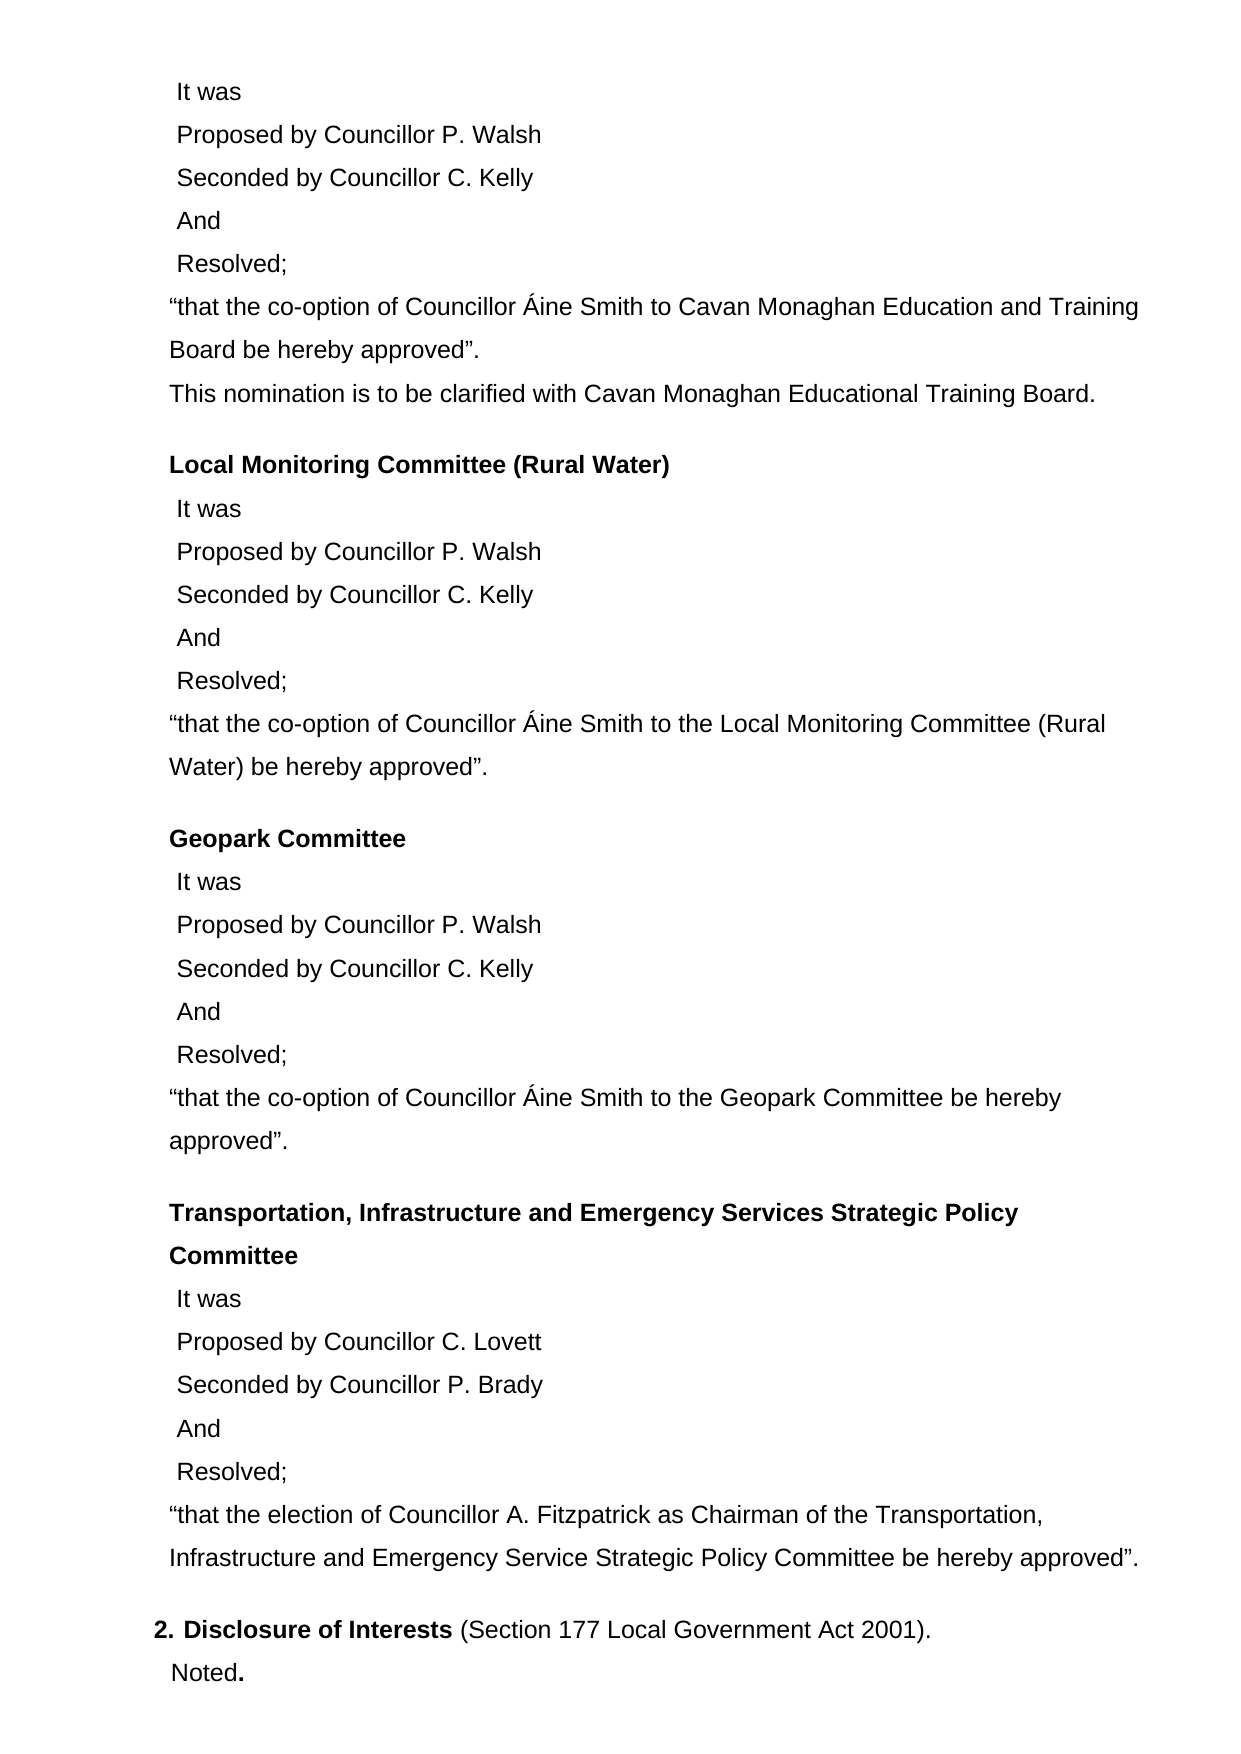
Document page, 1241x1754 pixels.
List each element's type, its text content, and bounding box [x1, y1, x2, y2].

text Seconded by Councillor C. Kelly [94, 580, 1152, 609]
text It was [101, 867, 1152, 896]
text And [169, 623, 1152, 652]
text Proposed by Councillor P. Walsh [94, 911, 1152, 939]
text Geopark Committee [169, 824, 1152, 853]
text And [169, 1414, 1152, 1442]
text Seconded by Councillor C. Kelly [94, 954, 1152, 982]
text Transportation, Infrastructure and Emergency Services Strategic Policy Committee [169, 1198, 1152, 1270]
text It was [101, 1284, 1152, 1313]
text It was [101, 77, 1152, 106]
text Noted. [94, 1658, 1152, 1687]
text Proposed by Councillor P. Walsh [94, 120, 1152, 149]
text Proposed by Councillor C. Lovett [94, 1327, 1152, 1356]
text And [169, 997, 1152, 1026]
text This nomination is to be clarified with Cavan Monaghan Educational Training Board. [169, 379, 1152, 407]
text “that the election of Councillor A. Fitzpatrick as Chairman of the Transportation, Infrastructure and Emergency Service Strategic Policy Committee be hereby approved”. [169, 1500, 1152, 1572]
text Local Monitoring Committee (Rural Water) [169, 451, 1152, 479]
list Disclosure of Interests (Section 177 Local Government Act 2001). [153, 1615, 1152, 1644]
text And [169, 206, 1152, 235]
text “that the co-option of Councillor Áine Smith to the Local Monitoring Committee (Rural Water) be hereby approved”. [169, 709, 1152, 781]
text Resolved; [169, 1040, 1152, 1069]
text Resolved; [169, 249, 1152, 278]
text “that the co-option of Councillor Áine Smith to Cavan Monaghan Education and Training Board be hereby approved”. [169, 292, 1152, 364]
text Resolved; [169, 1457, 1152, 1486]
text “that the co-option of Councillor Áine Smith to the Geopark Committee be hereby approved”. [169, 1083, 1152, 1155]
text It was [101, 494, 1152, 522]
text Seconded by Councillor P. Brady [94, 1371, 1152, 1399]
text Resolved; [169, 666, 1152, 695]
text Seconded by Councillor C. Kelly [94, 163, 1152, 192]
text Proposed by Councillor P. Walsh [94, 537, 1152, 566]
